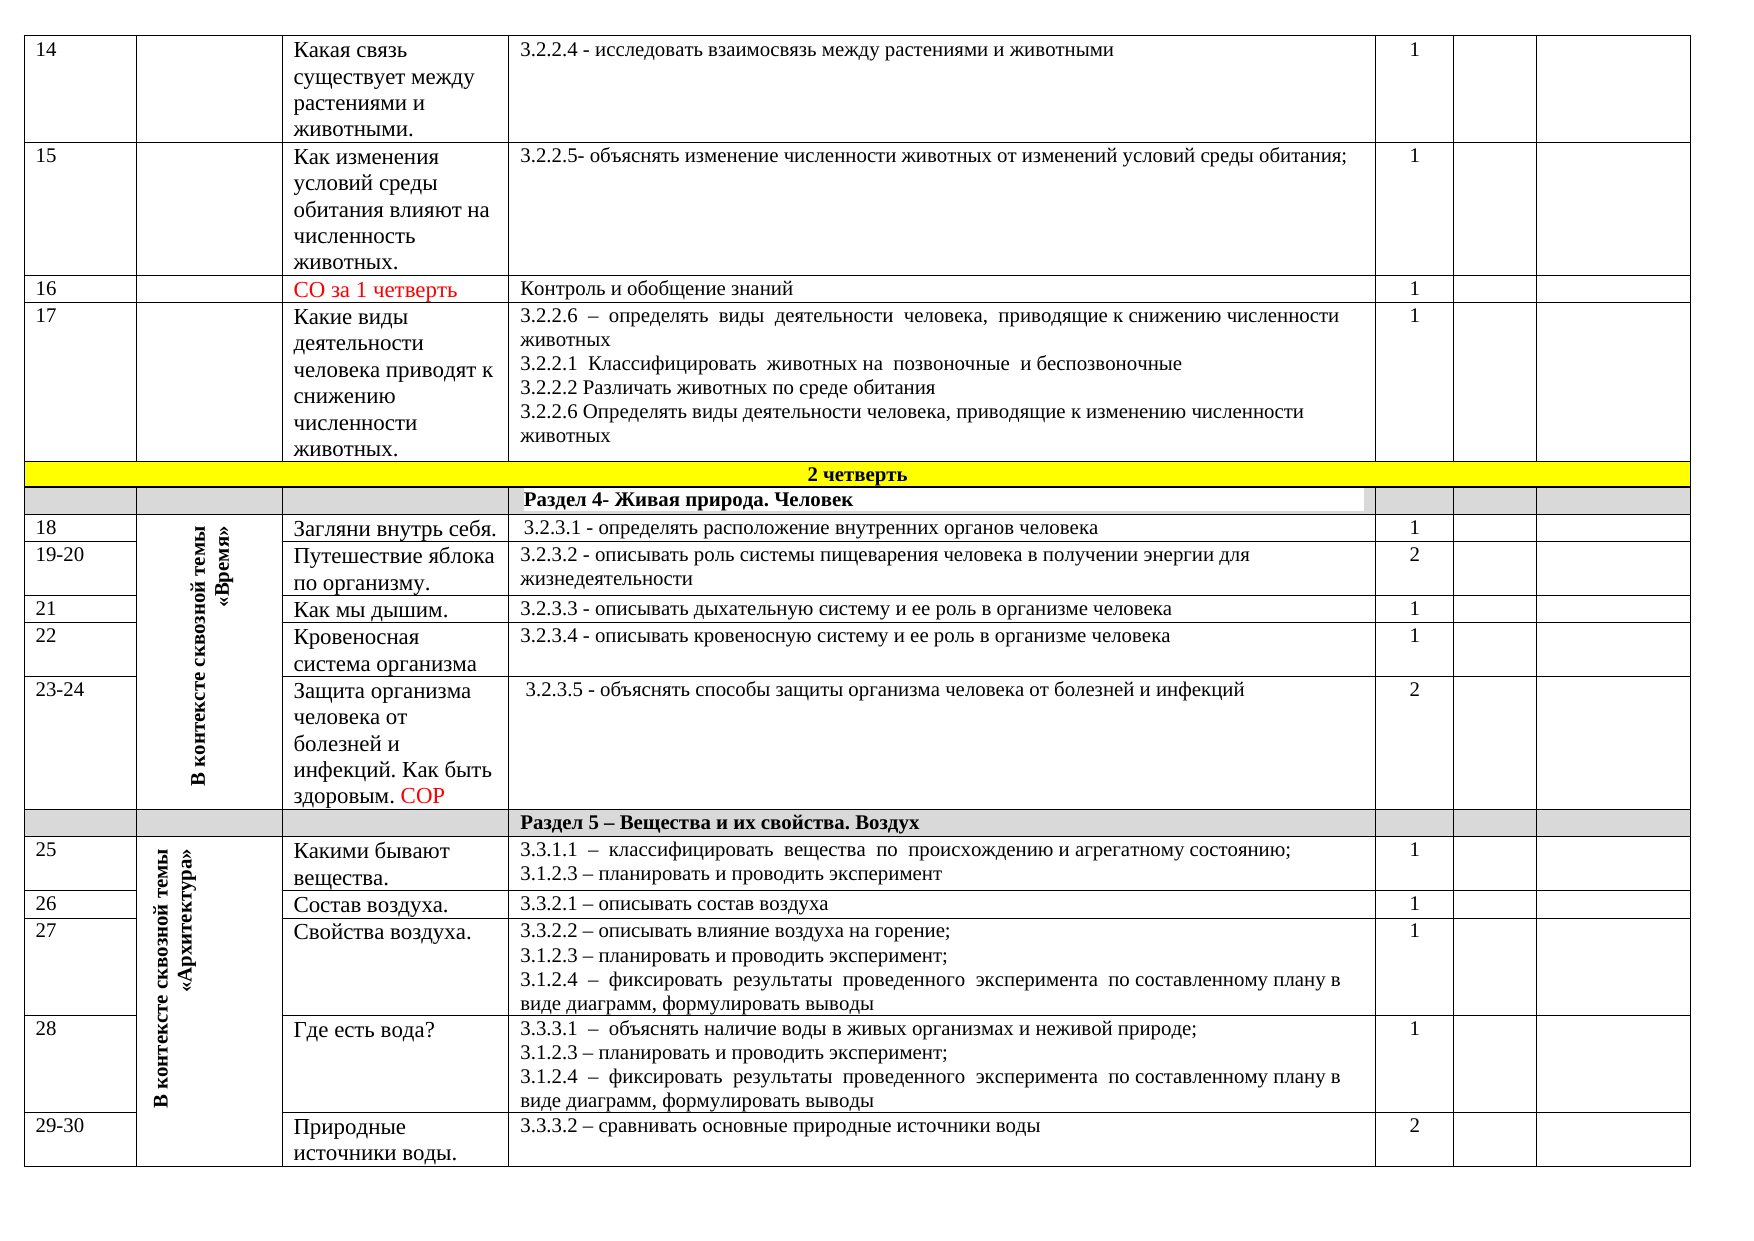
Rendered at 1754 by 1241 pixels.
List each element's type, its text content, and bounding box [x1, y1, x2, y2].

table_cell [1454, 1016, 1536, 1112]
table_cell Где есть вода? [283, 1016, 508, 1112]
table_cell [1454, 677, 1536, 809]
table_cell 3.3.2.2 – описывать влияние воздуха на горение; 3.1.2.3 – планировать и проводить эксперимент; 3.1.2.4 – фиксировать результаты проведенного эксперимента по составленному плану в виде диаграмм, формулировать выводы [509, 919, 1375, 1015]
table_cell [1537, 36, 1690, 142]
table_cell 3.3.2.1 – описывать состав воздуха [509, 891, 1375, 917]
table_cell Раздел 4- Живая природа. Человек [509, 488, 1375, 514]
table_cell [1537, 623, 1690, 676]
table_cell 3.2.3.3 - описывать дыхательную систему и ее роль в организме человека [509, 596, 1375, 622]
table_cell [1537, 488, 1690, 514]
table_cell 3.2.3.1 - определять расположение внутренних органов человека [509, 515, 1375, 541]
table_cell 1 [1376, 143, 1453, 275]
table_cell 3.2.3.5 - объяснять способы защиты организма человека от болезней и инфекций [509, 677, 1375, 809]
table_cell Какими бывают вещества. [283, 837, 508, 890]
table_cell 3.2.2.4 - исследовать взаимосвязь между растениями и животными [509, 36, 1375, 142]
table_cell 3.2.3.2 - описывать роль системы пищеварения человека в получении энергии для жизнедеятельности [509, 542, 1375, 595]
table_cell [1537, 596, 1690, 622]
table_cell [1454, 488, 1536, 514]
table_cell Природные источники воды. [283, 1113, 508, 1166]
table_cell [1537, 919, 1690, 1015]
table_cell 27 [25, 919, 136, 1015]
table_cell Кровеносная система организма [283, 623, 508, 676]
table_cell 26 [25, 891, 136, 917]
table_cell Контроль и обобщение знаний [509, 276, 1375, 302]
table_cell 19-20 [25, 542, 136, 595]
table_cell 15 [25, 143, 136, 275]
table_cell [1537, 303, 1690, 461]
table_cell [1454, 276, 1536, 302]
table_cell [283, 488, 508, 514]
table_cell 3.3.1.1 – классифицировать вещества по происхождению и агрегатному состоянию; 3.1.2.3 – планировать и проводить эксперимент [509, 837, 1375, 890]
table_cell 22 [25, 623, 136, 676]
table_cell [1454, 36, 1536, 142]
table_cell 17 [25, 303, 136, 461]
table_cell [1537, 143, 1690, 275]
table_cell [137, 143, 282, 275]
table_cell [1454, 515, 1536, 541]
table_cell [1537, 837, 1690, 890]
table_cell 3.2.2.6 – определять виды деятельности человека, приводящие к снижению численности животных 3.2.2.1 Классифицировать животных на позвоночные и беспозвоночные 3.2.2.2 Различать животных по среде обитания 3.2.2.6 Определять виды деятельности человека, приводящие к изменению численности животных [509, 303, 1375, 461]
table_cell [1537, 891, 1690, 917]
table_cell Как мы дышим. [283, 596, 508, 622]
table_cell 3.3.3.2 – сравнивать основные природные источники воды [509, 1113, 1375, 1166]
table_cell 3.2.2.5- объяснять изменение численности животных от изменений условий среды обитания; [509, 143, 1375, 275]
table_cell Раздел 5 – Вещества и их свойства. Воздух [509, 810, 1375, 836]
table_cell 18 [25, 515, 136, 541]
table_cell [137, 488, 282, 514]
table_cell [1376, 488, 1453, 514]
table_cell [1537, 810, 1690, 836]
table_cell 25 [25, 837, 136, 890]
table_cell 3.3.3.1 – объяснять наличие воды в живых организмах и неживой природе; 3.1.2.3 – планировать и проводить эксперимент; 3.1.2.4 – фиксировать результаты проведенного эксперимента по составленному плану в виде диаграмм, формулировать выводы [509, 1016, 1375, 1112]
table_cell [137, 303, 282, 461]
table_cell [137, 810, 282, 836]
table_cell 1 [1376, 623, 1453, 676]
table_cell [1454, 542, 1536, 595]
table_cell 1 [1376, 515, 1453, 541]
table_cell [1454, 810, 1536, 836]
table_cell [1454, 623, 1536, 676]
table_cell 16 [25, 276, 136, 302]
table_cell 2 [1376, 1113, 1453, 1166]
table_cell 23-24 [25, 677, 136, 809]
table_cell 1 [1376, 303, 1453, 461]
table_cell [1537, 1016, 1690, 1112]
table_cell 2 четверть [25, 462, 1690, 486]
table_cell Путешествие яблока по организму. [283, 542, 508, 595]
table_cell 1 [1376, 596, 1453, 622]
table_cell [25, 810, 136, 836]
table_cell СО за 1 четверть [283, 276, 508, 302]
table_cell [1454, 143, 1536, 275]
table_cell 1 [1376, 837, 1453, 890]
table_cell Какие виды деятельности человека приводят к снижению численности животных. [283, 303, 508, 461]
table_cell [1454, 891, 1536, 917]
table_cell 2 [1376, 542, 1453, 595]
table_cell Защита организма человека от болезней и инфекций. Как быть здоровым. СОР [283, 677, 508, 809]
table_cell 1 [1376, 1016, 1453, 1112]
table_cell 29-30 [25, 1113, 136, 1166]
table_cell В контексте сквозной темы «Время» [137, 515, 282, 809]
table_cell 1 [1376, 36, 1453, 142]
table_cell 1 [1376, 276, 1453, 302]
table_cell [1454, 837, 1536, 890]
table_cell 1 [1376, 891, 1453, 917]
table_cell [283, 810, 508, 836]
table_cell [1454, 596, 1536, 622]
table_cell В контексте сквозной темы «Архитектура» [137, 837, 282, 1166]
table_cell Состав воздуха. [283, 891, 508, 917]
table_cell 14 [25, 36, 136, 142]
table_cell Свойства воздуха. [283, 919, 508, 1015]
table_cell Какая связь существует между растениями и животными. [283, 36, 508, 142]
table_cell [137, 276, 282, 302]
table_cell 1 [1376, 919, 1453, 1015]
table_cell 3.2.3.4 - описывать кровеносную систему и ее роль в организме человека [509, 623, 1375, 676]
table_cell 2 [1376, 677, 1453, 809]
table_cell [25, 488, 136, 514]
table_cell Загляни внутрь себя. [283, 515, 508, 541]
table_cell [137, 36, 282, 142]
table_cell 21 [25, 596, 136, 622]
table_cell [1454, 303, 1536, 461]
table_cell [1537, 276, 1690, 302]
table_cell Как изменения условий среды обитания влияют на численность животных. [283, 143, 508, 275]
table_cell 28 [25, 1016, 136, 1112]
table_cell [1537, 677, 1690, 809]
table_cell [1376, 810, 1453, 836]
table_cell [1537, 1113, 1690, 1166]
table_cell [1537, 542, 1690, 595]
table_cell [1454, 919, 1536, 1015]
table_cell [1537, 515, 1690, 541]
table_cell [1454, 1113, 1536, 1166]
